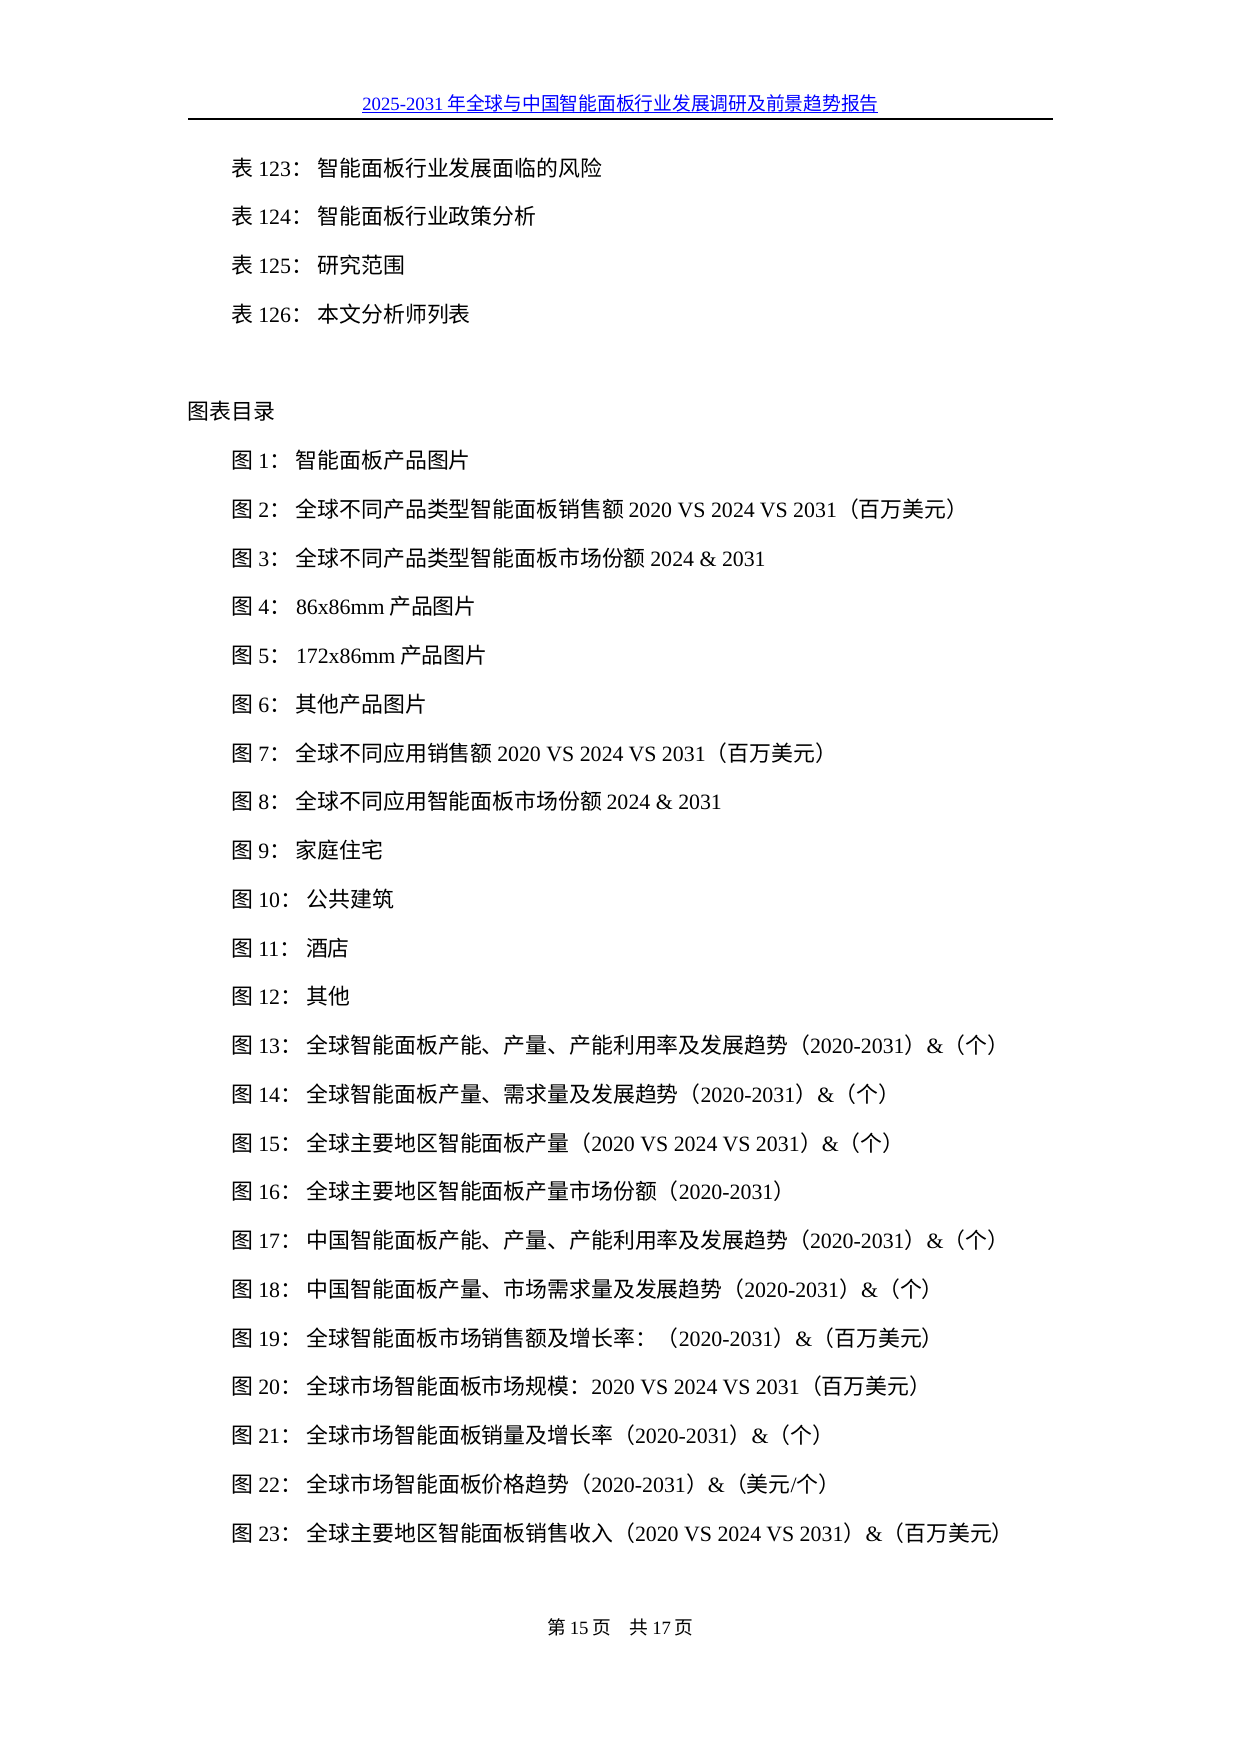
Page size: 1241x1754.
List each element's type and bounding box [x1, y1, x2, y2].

text [187, 150, 1053, 1548]
